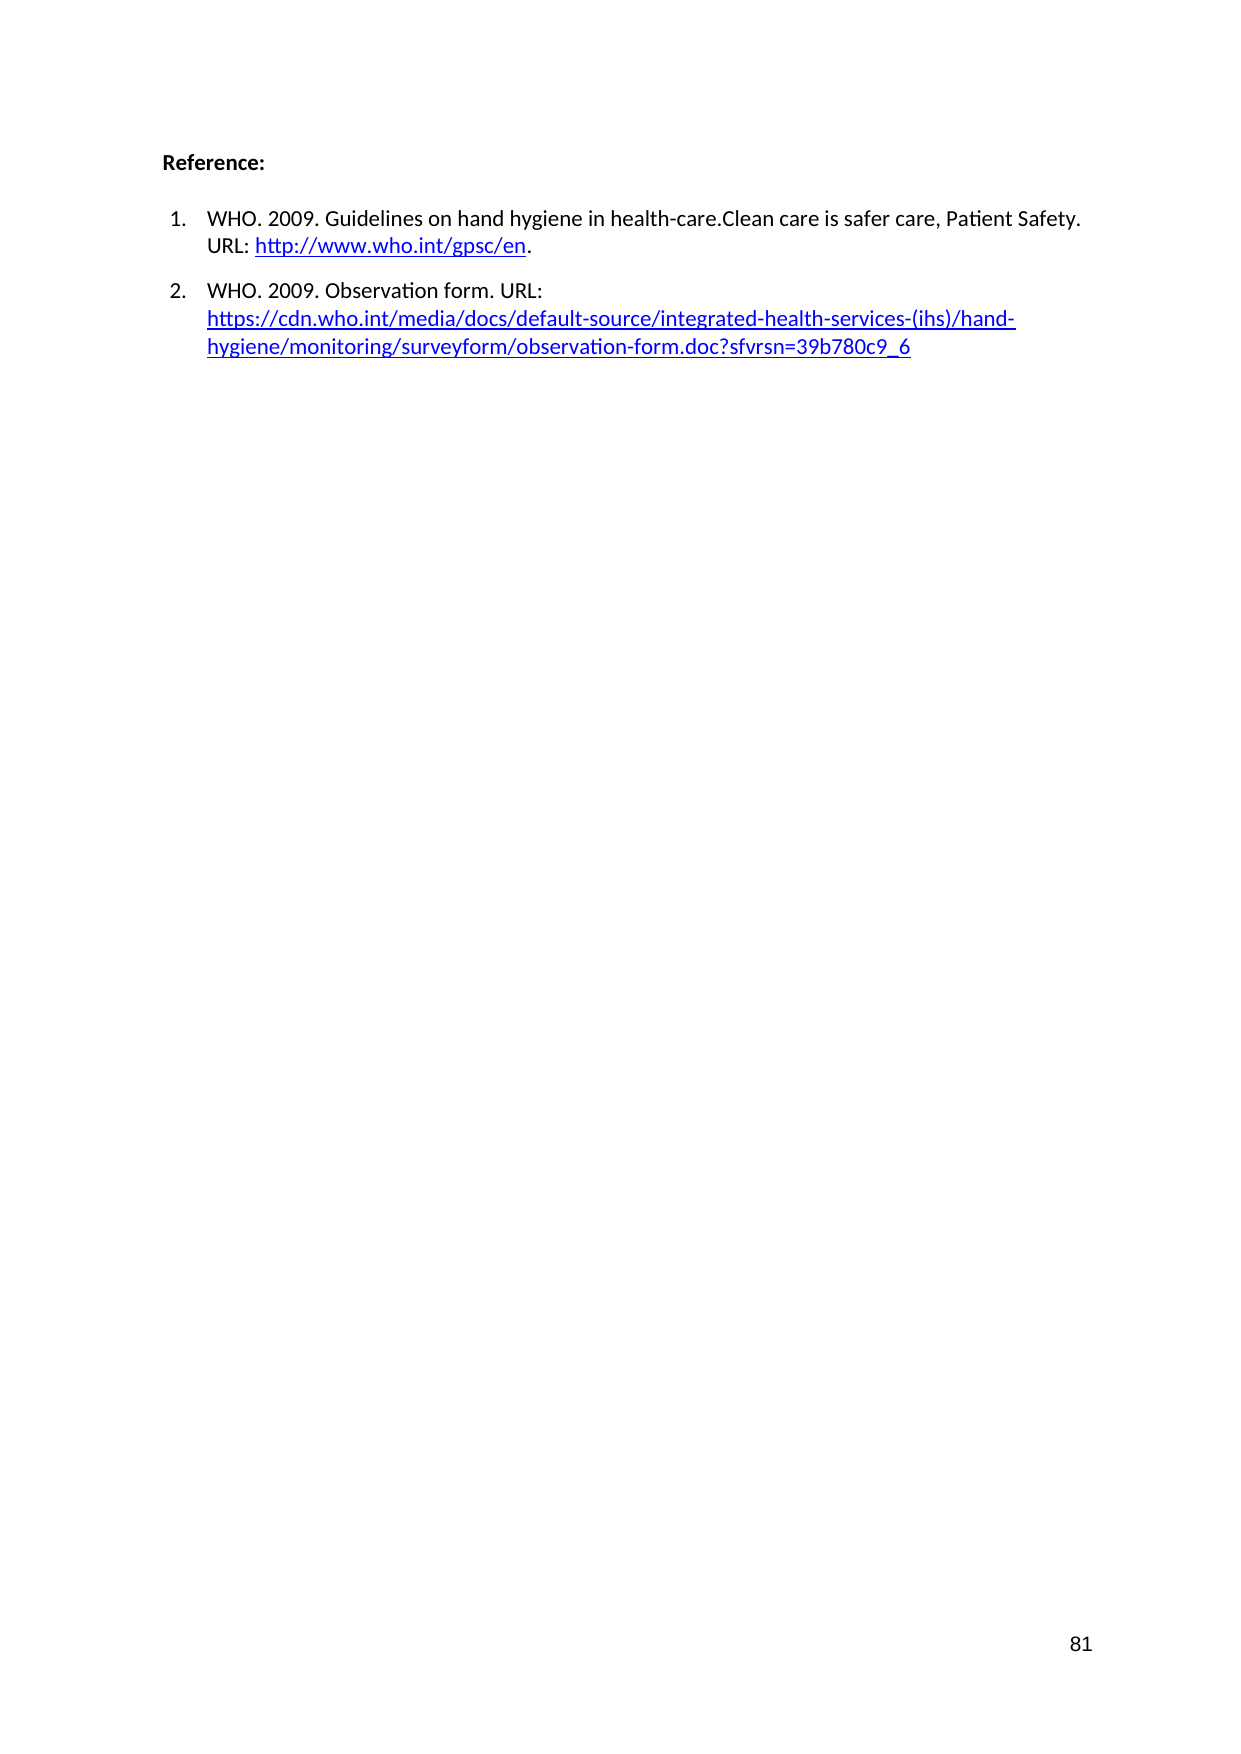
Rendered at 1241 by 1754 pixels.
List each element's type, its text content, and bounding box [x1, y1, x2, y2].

list WHO. 2009. Observation form. URL: https://cdn.who.int/media/docs/default-source/integrated-health-services-(ihs)/hand-hygiene/monitoring/surveyform/observation-form.doc?sfvrsn=39b780c9_6 [169, 276, 1093, 360]
list WHO. 2009. Guidelines on hand hygiene in health-care.Clean care is safer care, Patient Safety. URL: http://www.who.int/gpsc/en. [169, 204, 1093, 260]
text Reference: [162, 148, 1093, 176]
